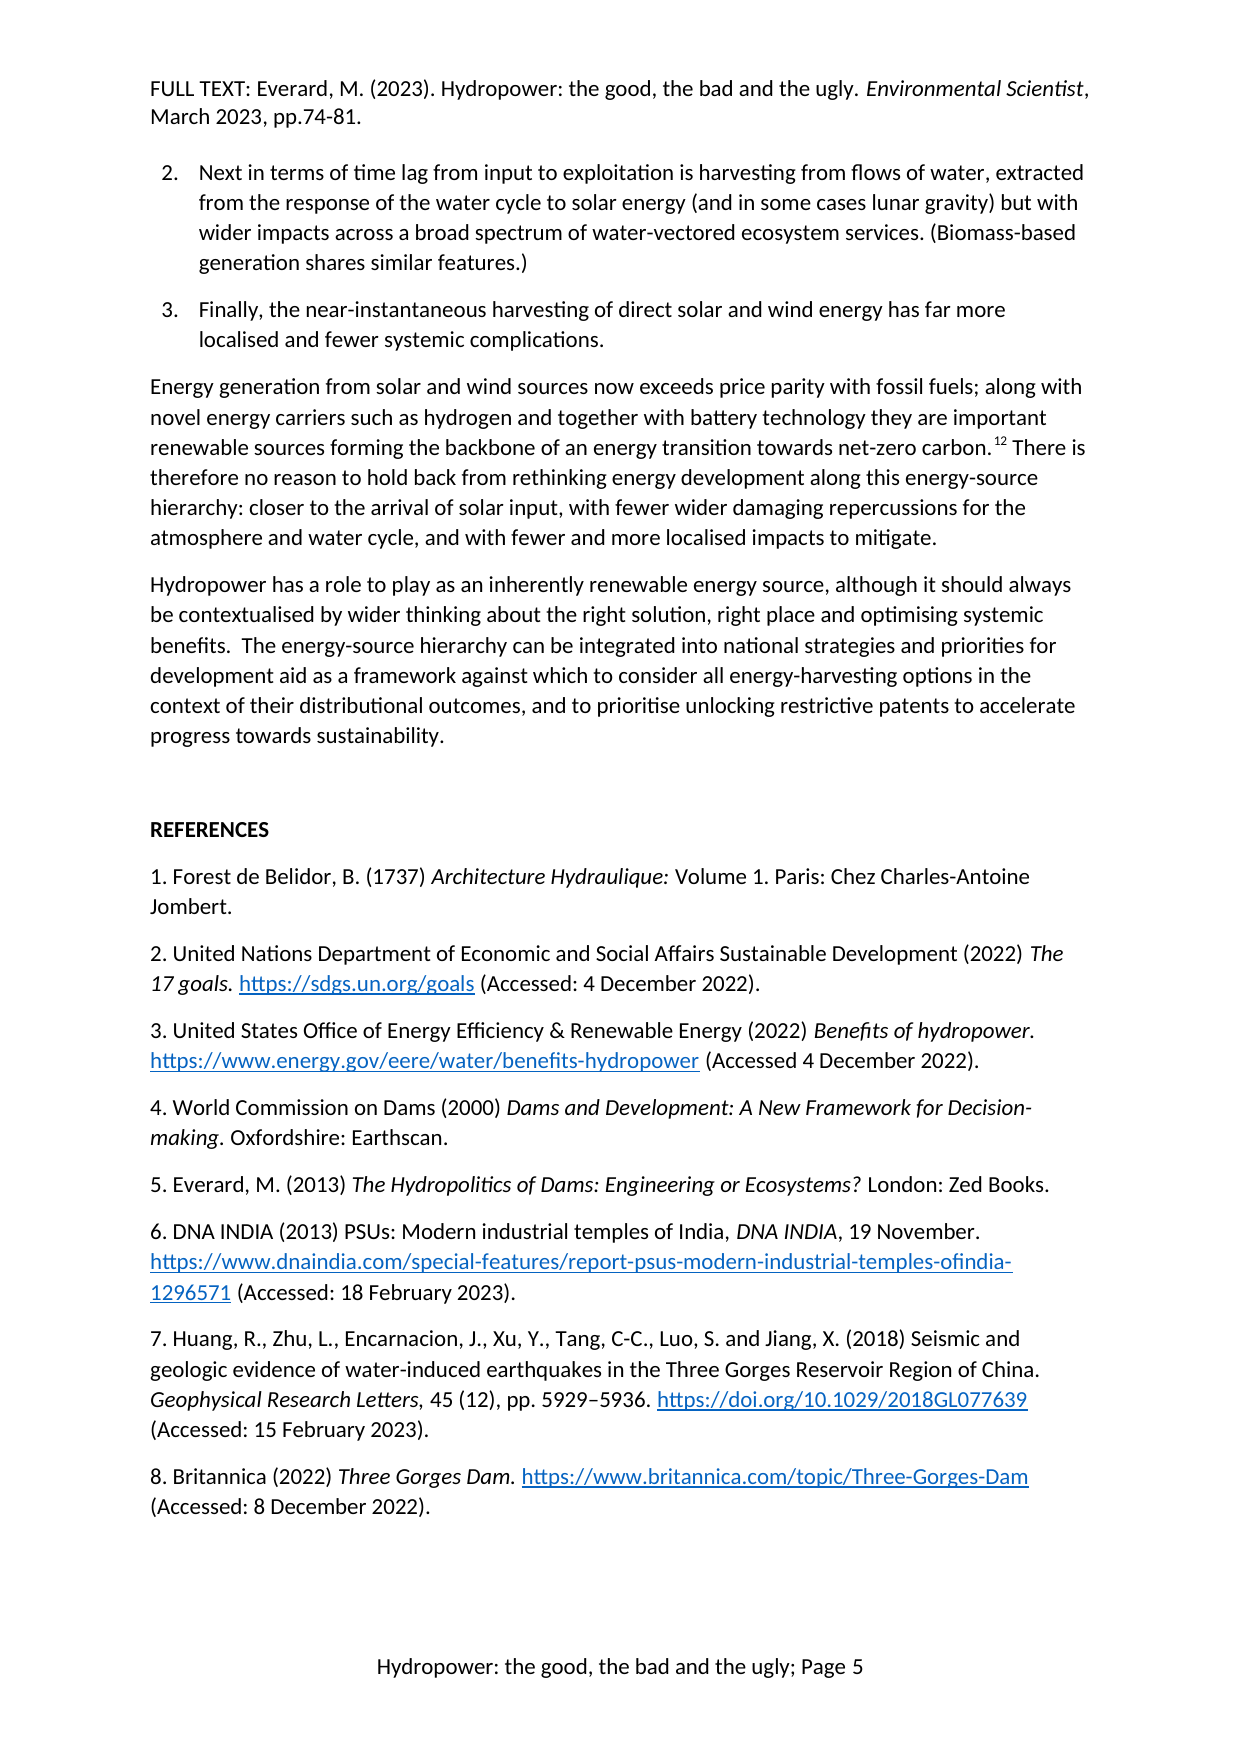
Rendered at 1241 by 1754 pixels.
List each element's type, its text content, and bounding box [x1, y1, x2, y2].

list Next in terms of time lag from input to exploitation is harvesting from flows of water, extracted from the response of the water cycle to solar energy (and in some cases lunar gravity) but with wider impacts across a broad spectrum of water-vectored ecosystem services. (Biomass-based generation shares similar features.) [161, 158, 1090, 276]
text 1. Forest de Belidor, B. (1737) Architecture Hydraulique: Volume 1. Paris: Chez Charles-Antoine Jombert. [150, 862, 1090, 920]
text 4. World Commission on Dams (2000) Dams and Development: A New Framework for Decision-making. Oxfordshire: Earthscan. [150, 1093, 1090, 1151]
text Energy generation from solar and wind sources now exceeds price parity with fossil fuels; along with novel energy carriers such as hydrogen and together with battery technology they are important renewable sources forming the backbone of an energy transition towards net-zero carbon.12 There is therefore no reason to hold back from rethinking energy development along this energy-source hierarchy: closer to the arrival of solar input, with fewer wider damaging repercussions for the atmosphere and water cycle, and with fewer and more localised impacts to mitigate. [150, 372, 1090, 551]
list Finally, the near-instantaneous harvesting of direct solar and wind energy has far more localised and fewer systemic complications. [161, 295, 1090, 353]
text 5. Everard, M. (2013) The Hydropolitics of Dams: Engineering or Ecosystems? London: Zed Books. [150, 1170, 1090, 1198]
text Hydropower has a role to play as an inherently renewable energy source, although it should always be contextualised by wider thinking about the right solution, right place and optimising systemic benefits. The energy-source hierarchy can be integrated into national strategies and priorities for development aid as a framework against which to consider all energy-harvesting options in the context of their distributional outcomes, and to prioritise unlocking restrictive patents to accelerate progress towards sustainability. [150, 570, 1090, 749]
text 8. Britannica (2022) Three Gorges Dam. https://www.britannica.com/topic/Three-Gorges-Dam (Accessed: 8 December 2022). [150, 1462, 1090, 1520]
text 6. DNA INDIA (2013) PSUs: Modern industrial temples of India, DNA INDIA, 19 November. https://www.dnaindia.com/special-features/report-psus-modern-industrial-temples-ofindia-1296571 (Accessed: 18 February 2023). [150, 1217, 1090, 1306]
text 2. United Nations Department of Economic and Social Affairs Sustainable Development (2022) The 17 goals. https://sdgs.un.org/goals (Accessed: 4 December 2022). [150, 939, 1090, 997]
text 7. Huang, R., Zhu, L., Encarnacion, J., Xu, Y., Tang, C-C., Luo, S. and Jiang, X. (2018) Seismic and geologic evidence of water-induced earthquakes in the Three Gorges Reservoir Region of China. Geophysical Research Letters, 45 (12), pp. 5929–5936. https://doi.org/10.1029/2018GL077639 (Accessed: 15 February 2023). [150, 1324, 1090, 1443]
text 3. United States Office of Energy Efficiency & Renewable Energy (2022) Benefits of hydropower. https://www.energy.gov/eere/water/benefits-hydropower (Accessed 4 December 2022). [150, 1016, 1090, 1074]
text REFERENCES [150, 815, 1090, 843]
